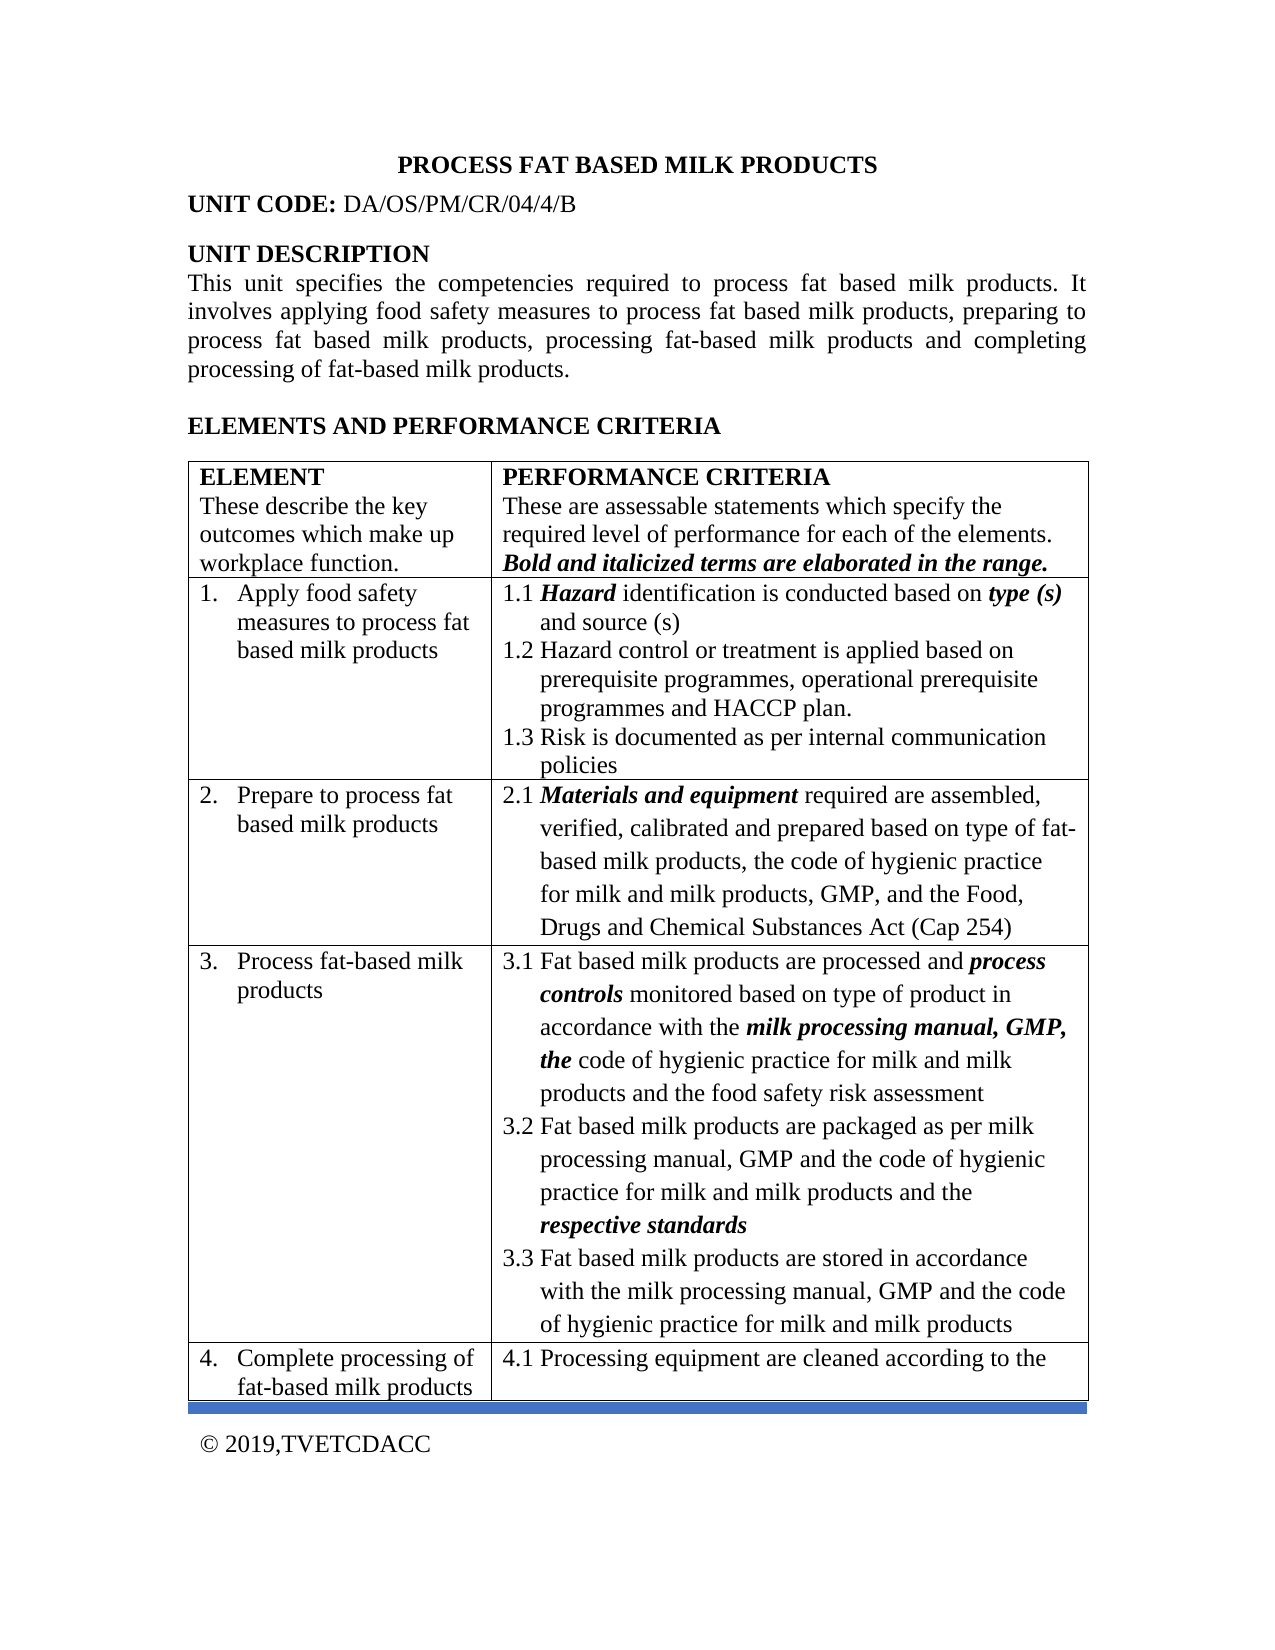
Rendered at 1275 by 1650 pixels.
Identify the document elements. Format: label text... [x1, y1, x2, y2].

table_header ELEMENT These describe the key outcomes which make up workplace function. [189, 462, 491, 577]
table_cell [492, 1343, 1088, 1400]
text UNIT DESCRIPTION [187, 239, 1087, 268]
table_cell Hazard identification is conducted based on type (s) and source (s) Hazard control or treatment is applied based on prerequisite programmes, operational prerequisite programmes and HACCP plan. Risk is documented as per internal communication policies [492, 578, 1088, 779]
table_cell Apply food safety measures to process fat based milk products [189, 578, 491, 779]
text PROCESS FAT BASED MILK PRODUCTS [187, 150, 1087, 179]
text UNIT CODE: DA/OS/PM/CR/04/4/B [187, 189, 1087, 218]
table_cell Process fat-based milk products [189, 946, 491, 1342]
table_cell Materials and equipment required are assembled, verified, calibrated and prepared based on type of fat-based milk products, the code of hygienic practice for milk and milk products, GMP, and the Food, Drugs and Chemical Substances Act (Cap 254) [492, 780, 1088, 945]
table_header PERFORMANCE CRITERIA These are assessable statements which specify the required level of performance for each of the elements. Bold and italicized terms are elaborated in the range. [492, 462, 1088, 577]
table_cell Prepare to process fat based milk products [189, 780, 491, 945]
text This unit specifies the competencies required to process fat based milk products. It involves applying food safety measures to process fat based milk products, preparing to process fat based milk products, processing fat-based milk products and completing processing of fat-based milk products. [187, 268, 1087, 383]
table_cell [189, 1343, 491, 1400]
text ELEMENTS AND PERFORMANCE CRITERIA [187, 411, 1087, 440]
table_cell Fat based milk products are processed and process controls monitored based on type of product in accordance with the milk processing manual, GMP, the code of hygienic practice for milk and milk products and the food safety risk assessment Fat based milk products are packaged as per milk processing manual, GMP and the code of hygienic practice for milk and milk products and the respective standards Fat based milk products are stored in accordance with the milk processing manual, GMP and the code of hygienic practice for milk and milk products [492, 946, 1088, 1342]
